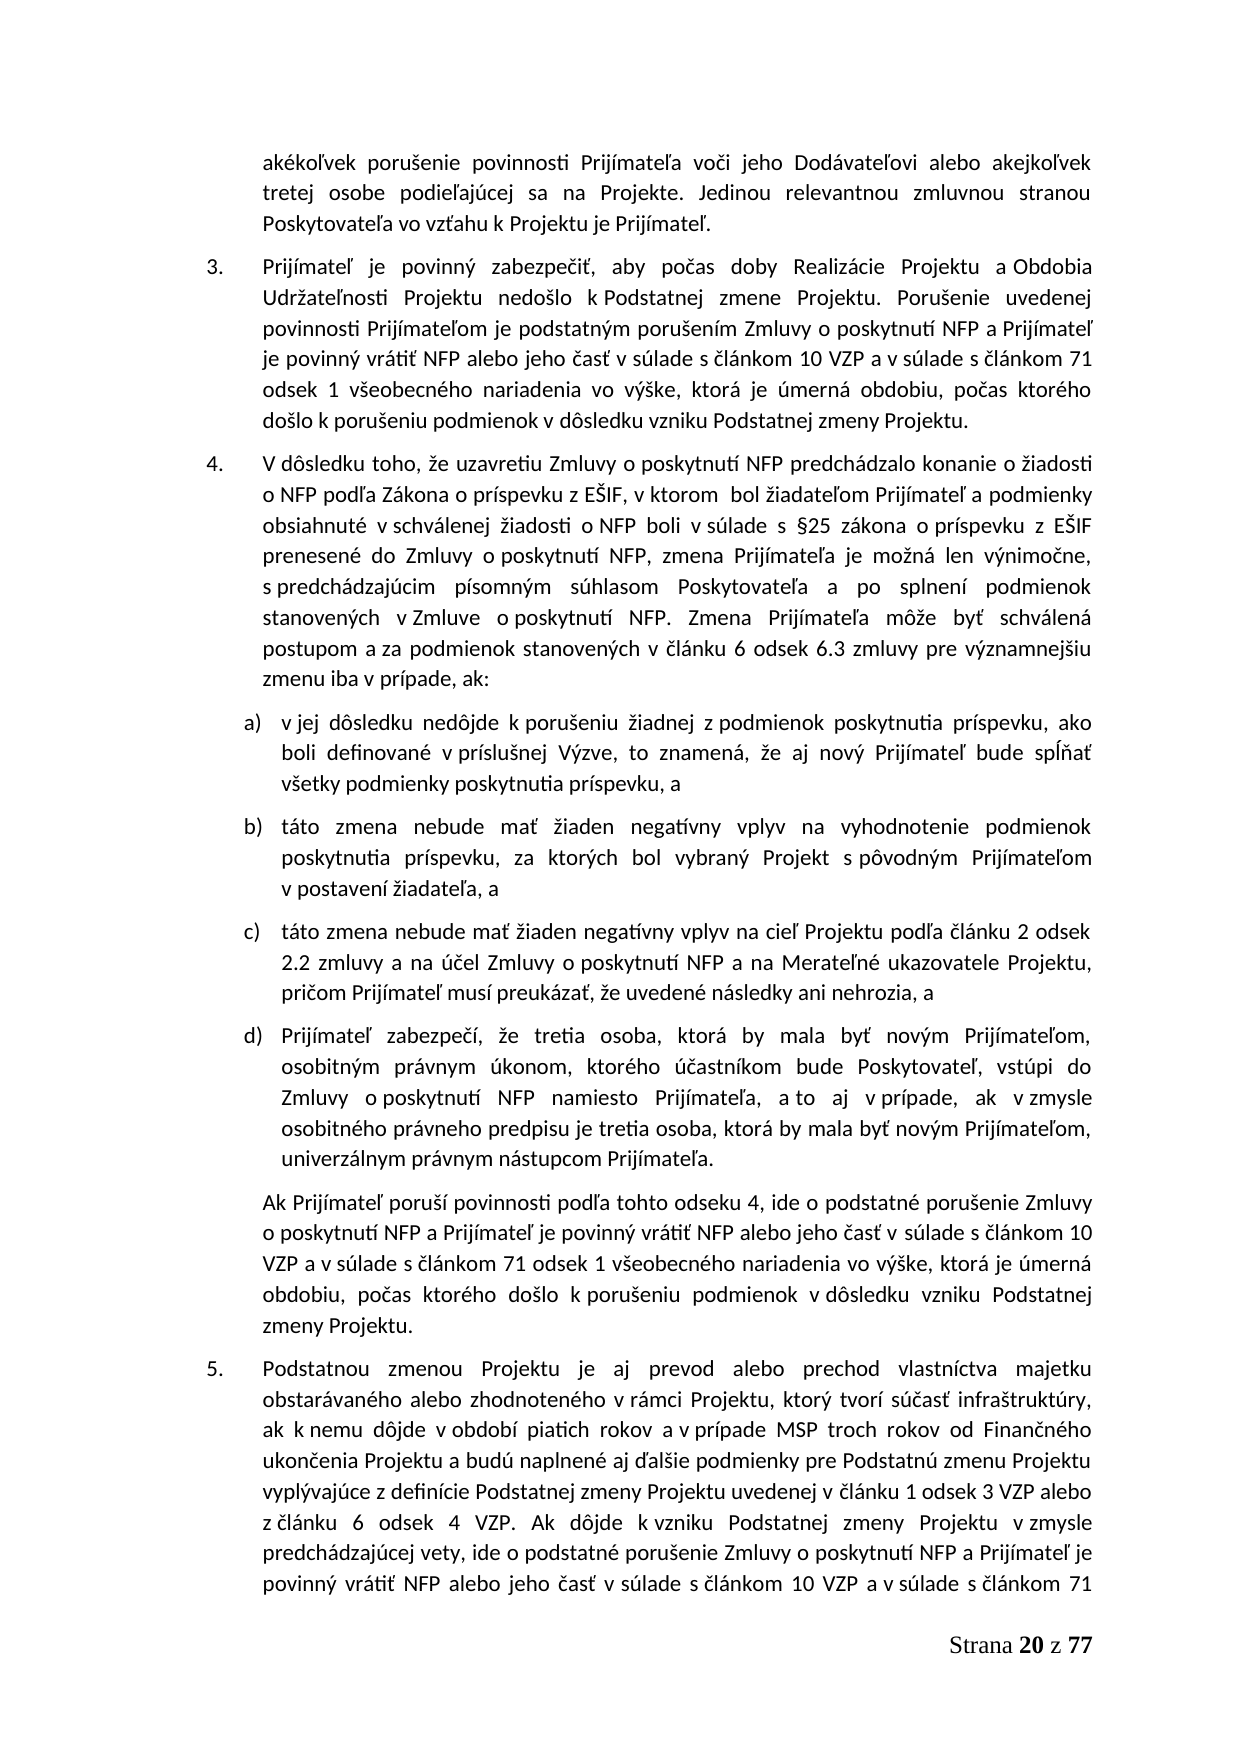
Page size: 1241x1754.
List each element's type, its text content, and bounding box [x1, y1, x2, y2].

list V dôsledku toho, že uzavretiu Zmluvy o poskytnutí NFP predchádzalo konanie o žiadosti o NFP podľa Zákona o príspevku z EŠIF, v ktorom bol žiadateľom Prijímateľ a podmienky obsiahnuté v schválenej žiadosti o NFP boli v súlade s §25 zákona o príspevku z EŠIF prenesené do Zmluvy o poskytnutí NFP, zmena Prijímateľa je možná len výnimočne, s predchádzajúcim písomným súhlasom Poskytovateľa a po splnení podmienok stanovených v Zmluve o poskytnutí NFP. Zmena Prijímateľa môže byť schválená postupom a za podmienok stanovených v článku 6 odsek 6.3 zmluvy pre významnejšiu zmenu iba v prípade, ak: [206, 449, 1092, 692]
list Prijímateľ je povinný zabezpečiť, aby počas doby Realizácie Projektu a Obdobia Udržateľnosti Projektu nedošlo k Podstatnej zmene Projektu. Porušenie uvedenej povinnosti Prijímateľom je podstatným porušením Zmluvy o poskytnutí NFP a Prijímateľ je povinný vrátiť NFP alebo jeho časť v súlade s článkom 10 VZP a v súlade s článkom 71 odsek 1 všeobecného nariadenia vo výške, ktorá je úmerná obdobiu, počas ktorého došlo k porušeniu podmienok v dôsledku vzniku Podstatnej zmeny Projektu. [206, 252, 1092, 434]
text Ak Prijímateľ poruší povinnosti podľa tohto odseku 4, ide o podstatné porušenie Zmluvy o poskytnutí NFP a Prijímateľ je povinný vrátiť NFP alebo jeho časť v súlade s článkom 10 VZP a v súlade s článkom 71 odsek 1 všeobecného nariadenia vo výške, ktorá je úmerná obdobiu, počas ktorého došlo k porušeniu podmienok v dôsledku vzniku Podstatnej zmeny Projektu. [262, 1188, 1092, 1339]
list táto zmena nebude mať žiaden negatívny vplyv na vyhodnotenie podmienok poskytnutia príspevku, za ktorých bol vybraný Projekt s pôvodným Prijímateľom v postavení žiadateľa, a [244, 812, 1092, 902]
list v jej dôsledku nedôjde k porušeniu žiadnej z podmienok poskytnutia príspevku, ako boli definované v príslušnej Výzve, to znamená, že aj nový Prijímateľ bude spĺňať všetky podmienky poskytnutia príspevku, a [244, 708, 1092, 797]
list táto zmena nebude mať žiaden negatívny vplyv na cieľ Projektu podľa článku 2 odsek 2.2 zmluvy a na účel Zmluvy o poskytnutí NFP a na Merateľné ukazovatele Projektu, pričom Prijímateľ musí preukázať, že uvedené následky ani nehrozia, a [244, 917, 1092, 1006]
list Prijímateľ zabezpečí, že tretia osoba, ktorá by mala byť novým Prijímateľom, osobitným právnym úkonom, ktorého účastníkom bude Poskytovateľ, vstúpi do Zmluvy o poskytnutí NFP namiesto Prijímateľa, a to aj v prípade, ak v zmysle osobitného právneho predpisu je tretia osoba, ktorá by mala byť novým Prijímateľom, univerzálnym právnym nástupcom Prijímateľa. [244, 1022, 1092, 1173]
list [206, 148, 1092, 237]
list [206, 1354, 1092, 1597]
